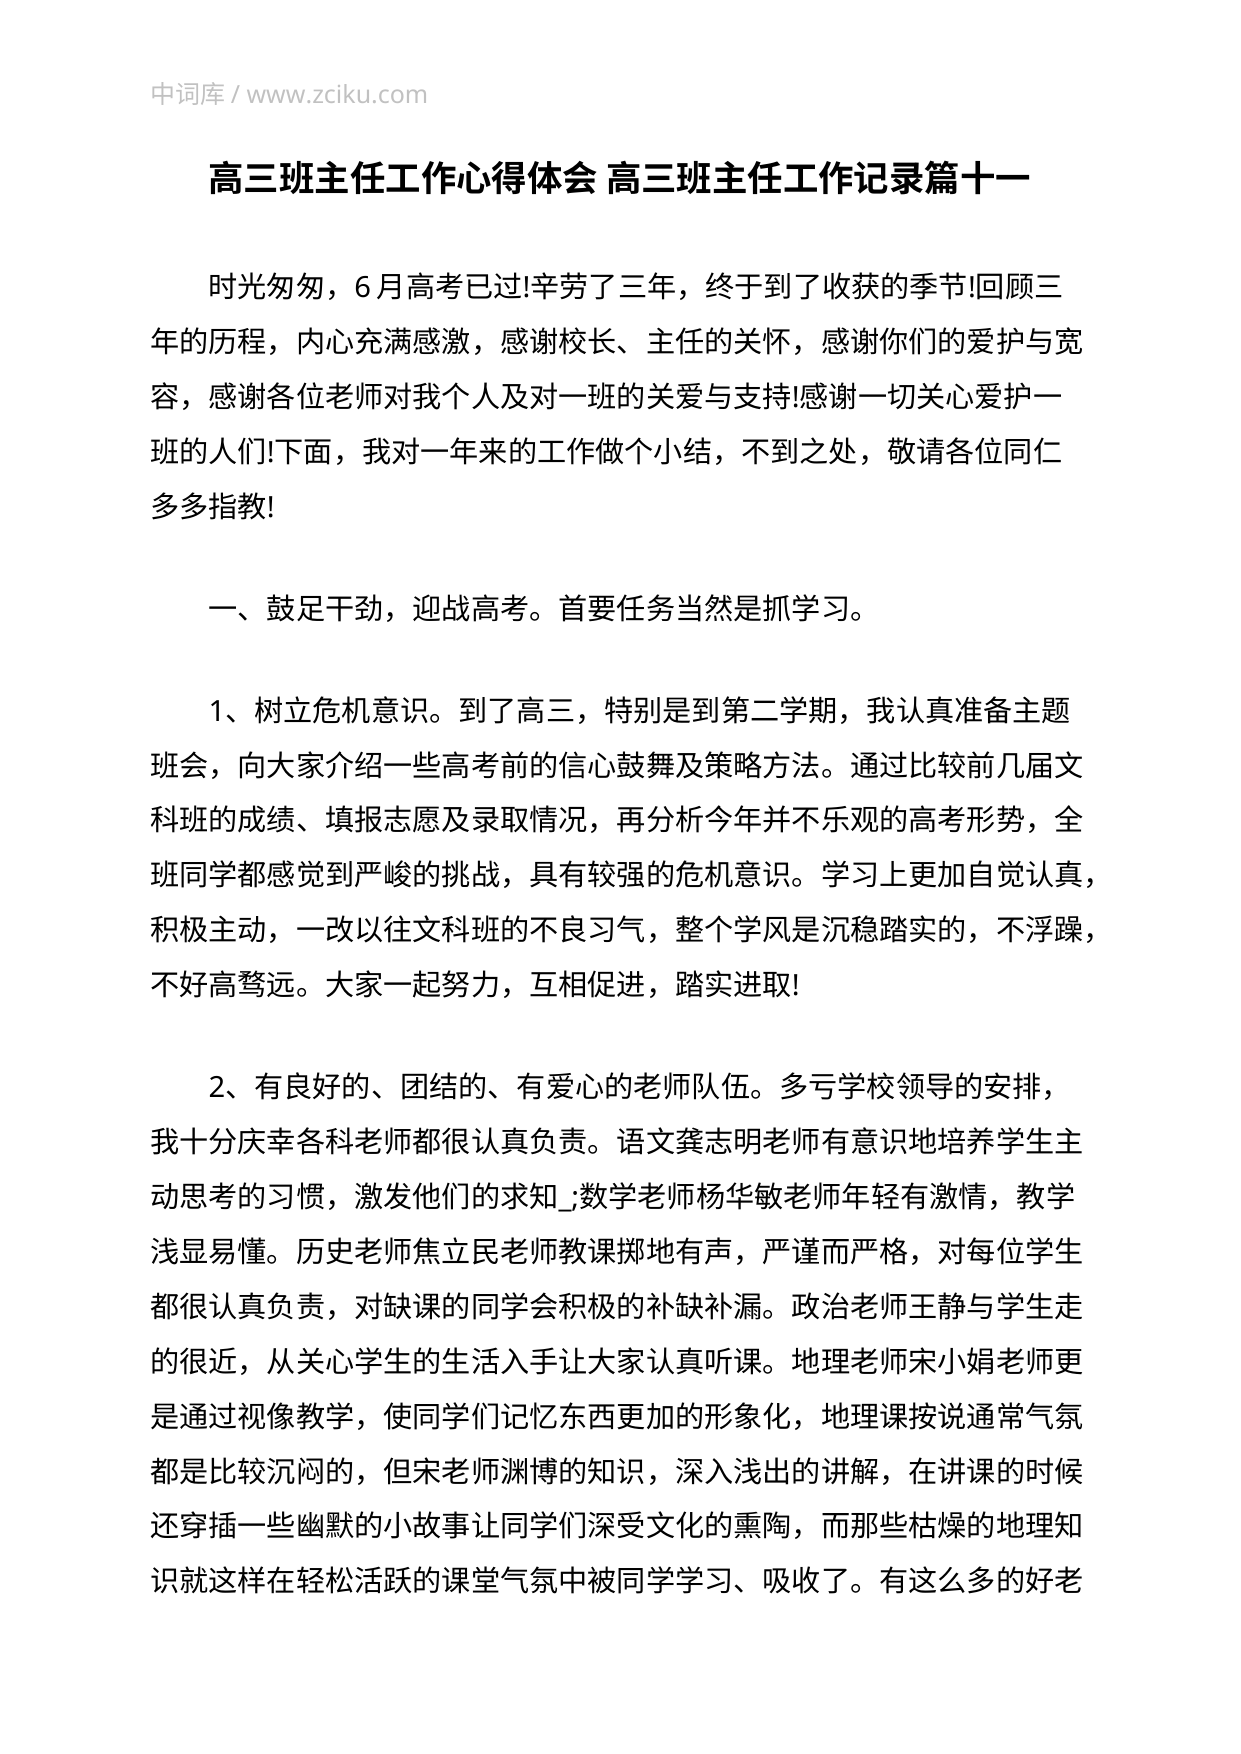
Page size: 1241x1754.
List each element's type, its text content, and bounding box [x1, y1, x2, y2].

text 一、鼓足干劲，迎战高考。首要任务当然是抓学习。 [150, 585, 1090, 628]
text 时光匆匆，6月高考已过!辛劳了三年，终于到了收获的季节!回顾三年的历程，内心充满感激，感谢校长、主任的关怀，感谢你们的爱护与宽容，感谢各位老师对我个人及对一班的关爱与支持!感谢一切关心爱护一班的人们!下面，我对一年来的工作做个小结，不到之处，敬请各位同仁多多指教! [150, 263, 1090, 526]
text 高三班主任工作心得体会 高三班主任工作记录篇十一 [150, 150, 1090, 201]
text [150, 1064, 1090, 1600]
text 1、树立危机意识。到了高三，特别是到第二学期，我认真准备主题班会，向大家介绍一些高考前的信心鼓舞及策略方法。通过比较前几届文科班的成绩、填报志愿及录取情况，再分析今年并不乐观的高考形势，全班同学都感觉到严峻的挑战，具有较强的危机意识。学习上更加自觉认真，积极主动，一改以往文科班的不良习气，整个学风是沉稳踏实的，不浮躁，不好高骛远。大家一起努力，互相促进，踏实进取! [150, 687, 1090, 1004]
